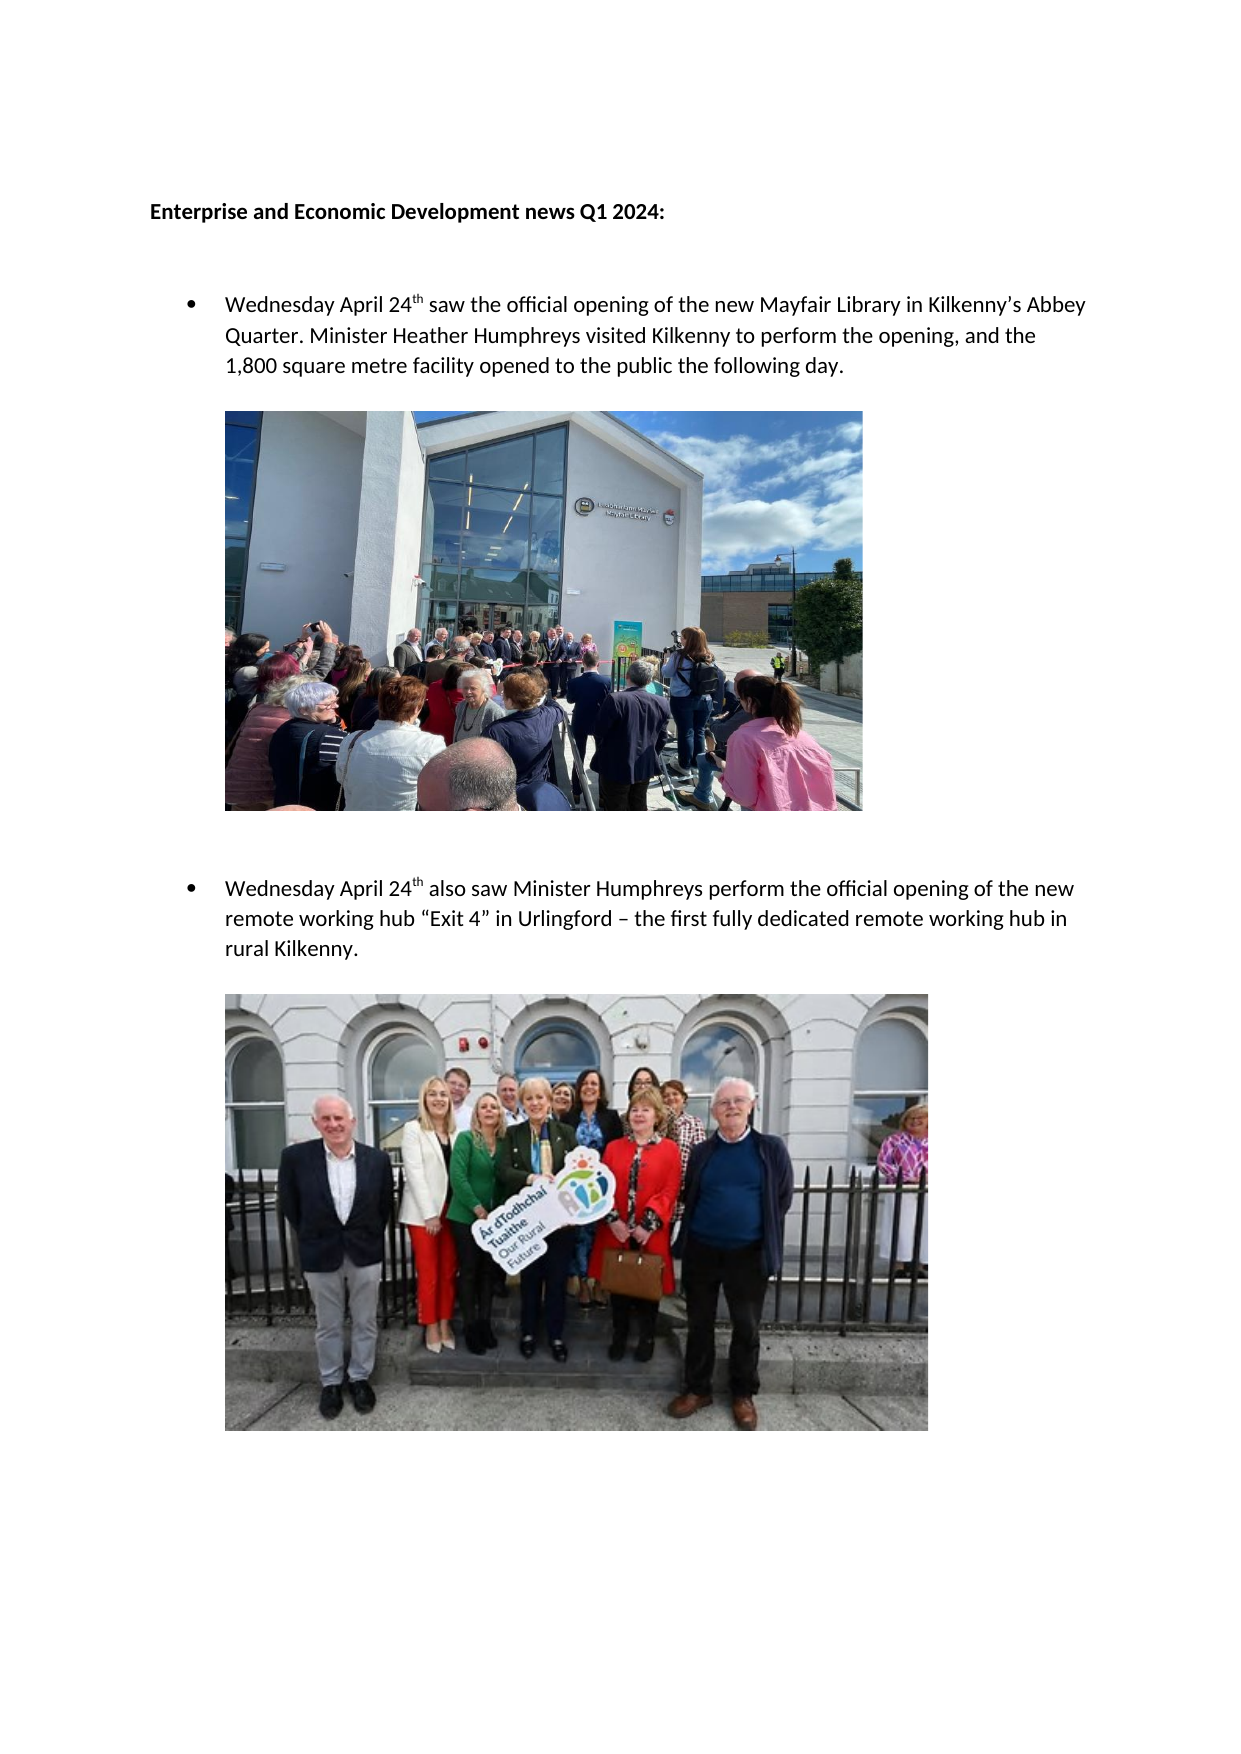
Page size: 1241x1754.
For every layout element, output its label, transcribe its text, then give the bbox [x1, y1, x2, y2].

picture [225, 411, 863, 811]
picture [225, 994, 929, 1431]
list Wednesday April 24th saw the official opening of the new Mayfair Library in Kilkenny’s Abbey Quarter. Minister Heather Humphreys visited Kilkenny to perform the opening, and the 1,800 square metre facility opened to the public the following day. [187, 291, 1090, 379]
list Wednesday April 24th also saw Minister Humphreys perform the official opening of the new remote working hub “Exit 4” in Urlingford – the first fully dedicated remote working hub in rural Kilkenny. [187, 874, 1090, 962]
text Enterprise and Economic Development news Q1 2024: [150, 197, 1090, 225]
